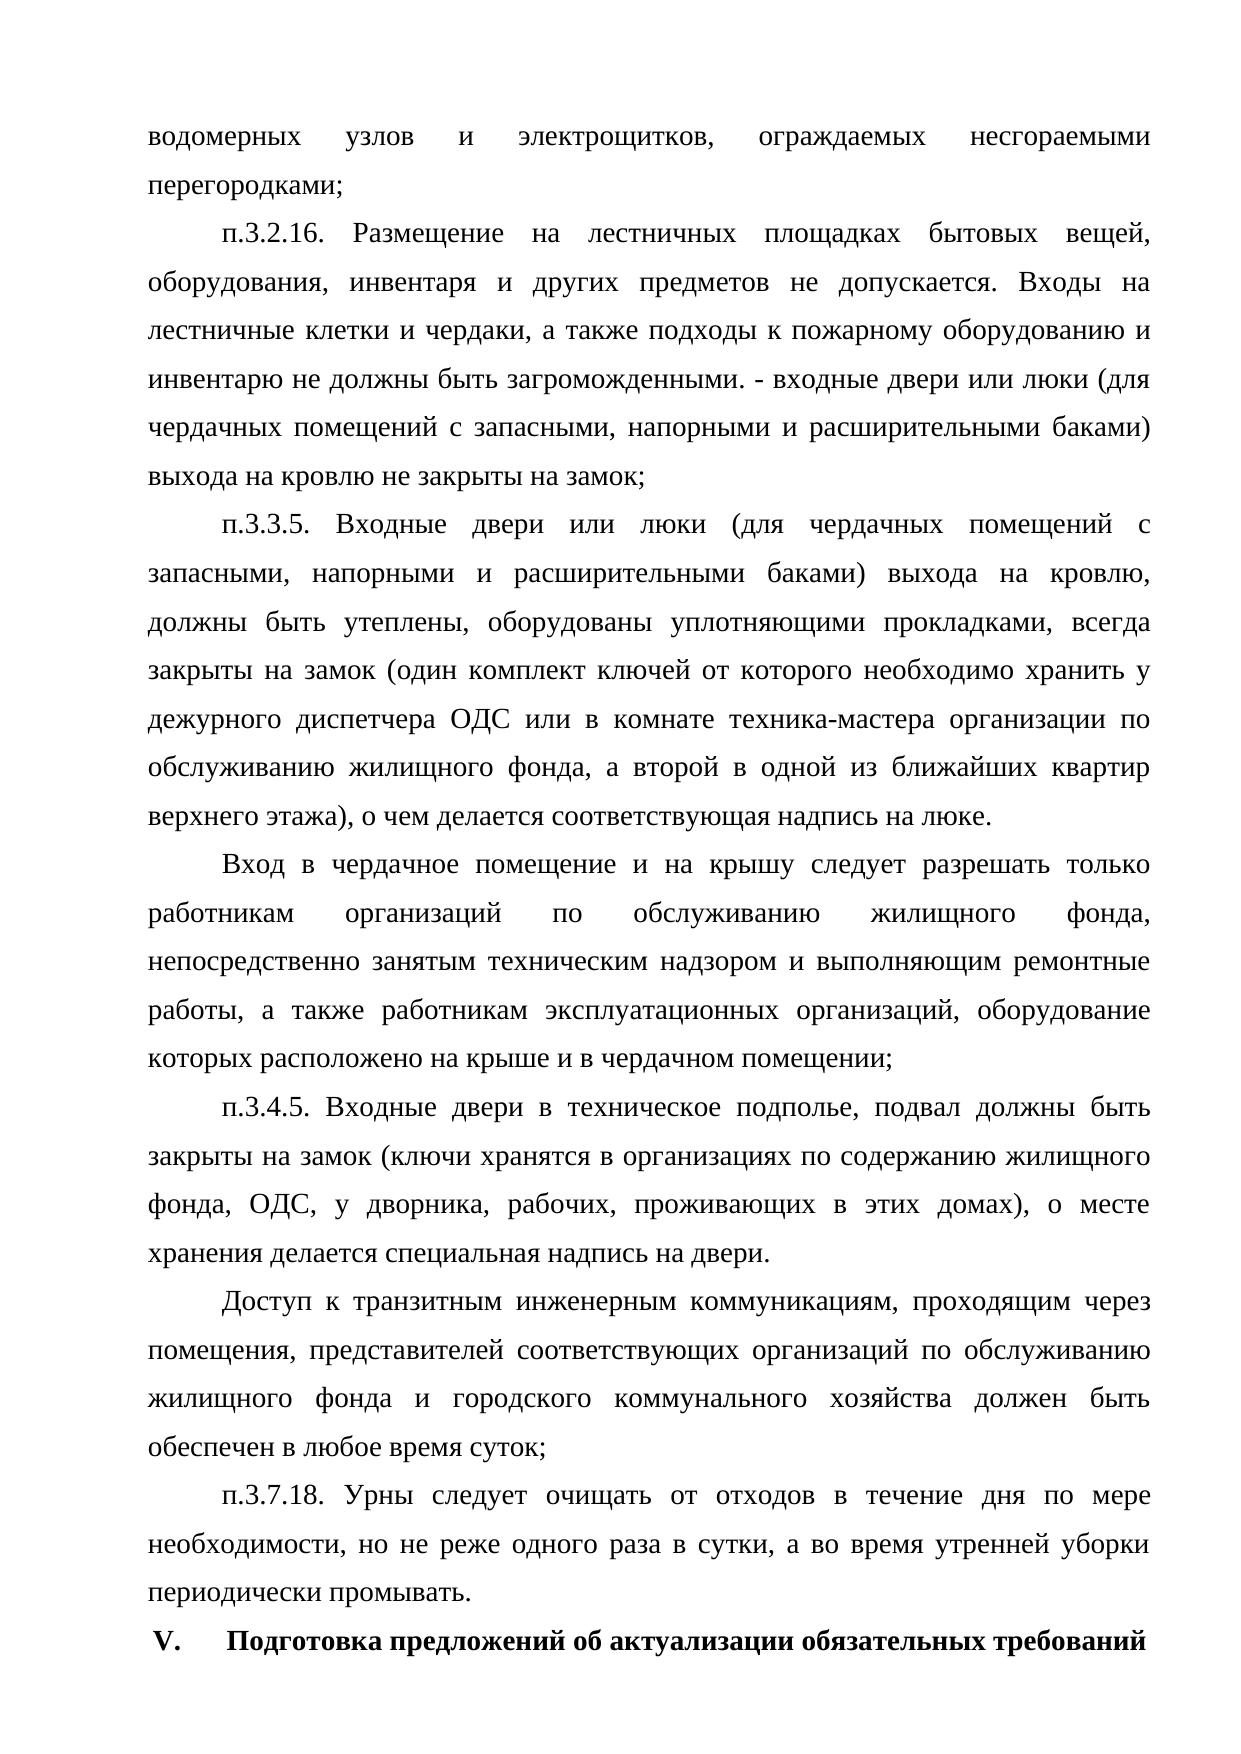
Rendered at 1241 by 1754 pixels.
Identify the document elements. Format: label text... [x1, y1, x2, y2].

text п.3.3.5. Входные двери или люки (для чердачных помещений с запасными, напорными и расширительными баками) выхода на кровлю, должны быть утеплены, оборудованы уплотняющими прокладками, всегда закрыты на замок (один комплект ключей от которого необходимо хранить у дежурного диспетчера ОДС или в комнате техника-мастера организации по обслуживанию жилищного фонда, а второй в одной из ближайших квартир верхнего этажа), о чем делается соответствующая надпись на люке. [148, 507, 1152, 831]
list Подготовка предложений об актуализации обязательных требований [148, 1623, 1152, 1657]
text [148, 118, 1152, 200]
text п.3.4.5. Входные двери в техническое подполье, подвал должны быть закрыты на замок (ключи хранятся в организациях по содержанию жилищного фонда, ОДС, у дворника, рабочих, проживающих в этих домах), о месте хранения делается специальная надпись на двери. [148, 1089, 1152, 1268]
text Доступ к транзитным инженерным коммуникациям, проходящим через помещения, представителей соответствующих организаций по обслуживанию жилищного фонда и городского коммунального хозяйства должен быть обеспечен в любое время суток; [148, 1283, 1152, 1462]
text п.3.2.16. Размещение на лестничных площадках бытовых вещей, оборудования, инвентаря и других предметов не допускается. Входы на лестничные клетки и чердаки, а также подходы к пожарному оборудованию и инвентарю не должны быть загроможденными. - входные двери или люки (для чердачных помещений с запасными, напорными и расширительными баками) выхода на кровлю не закрыты на замок; [148, 215, 1152, 492]
text Вход в чердачное помещение и на крышу следует разрешать только работникам организаций по обслуживанию жилищного фонда, непосредственно занятым техническим надзором и выполняющим ремонтные работы, а также работникам эксплуатационных организаций, оборудование которых расположено на крыше и в чердачном помещении; [148, 846, 1152, 1074]
text п.3.7.18. Урны следует очищать от отходов в течение дня по мере необходимости, но не реже одного раза в сутки, а во время утренней уборки периодически промывать. [148, 1477, 1152, 1608]
